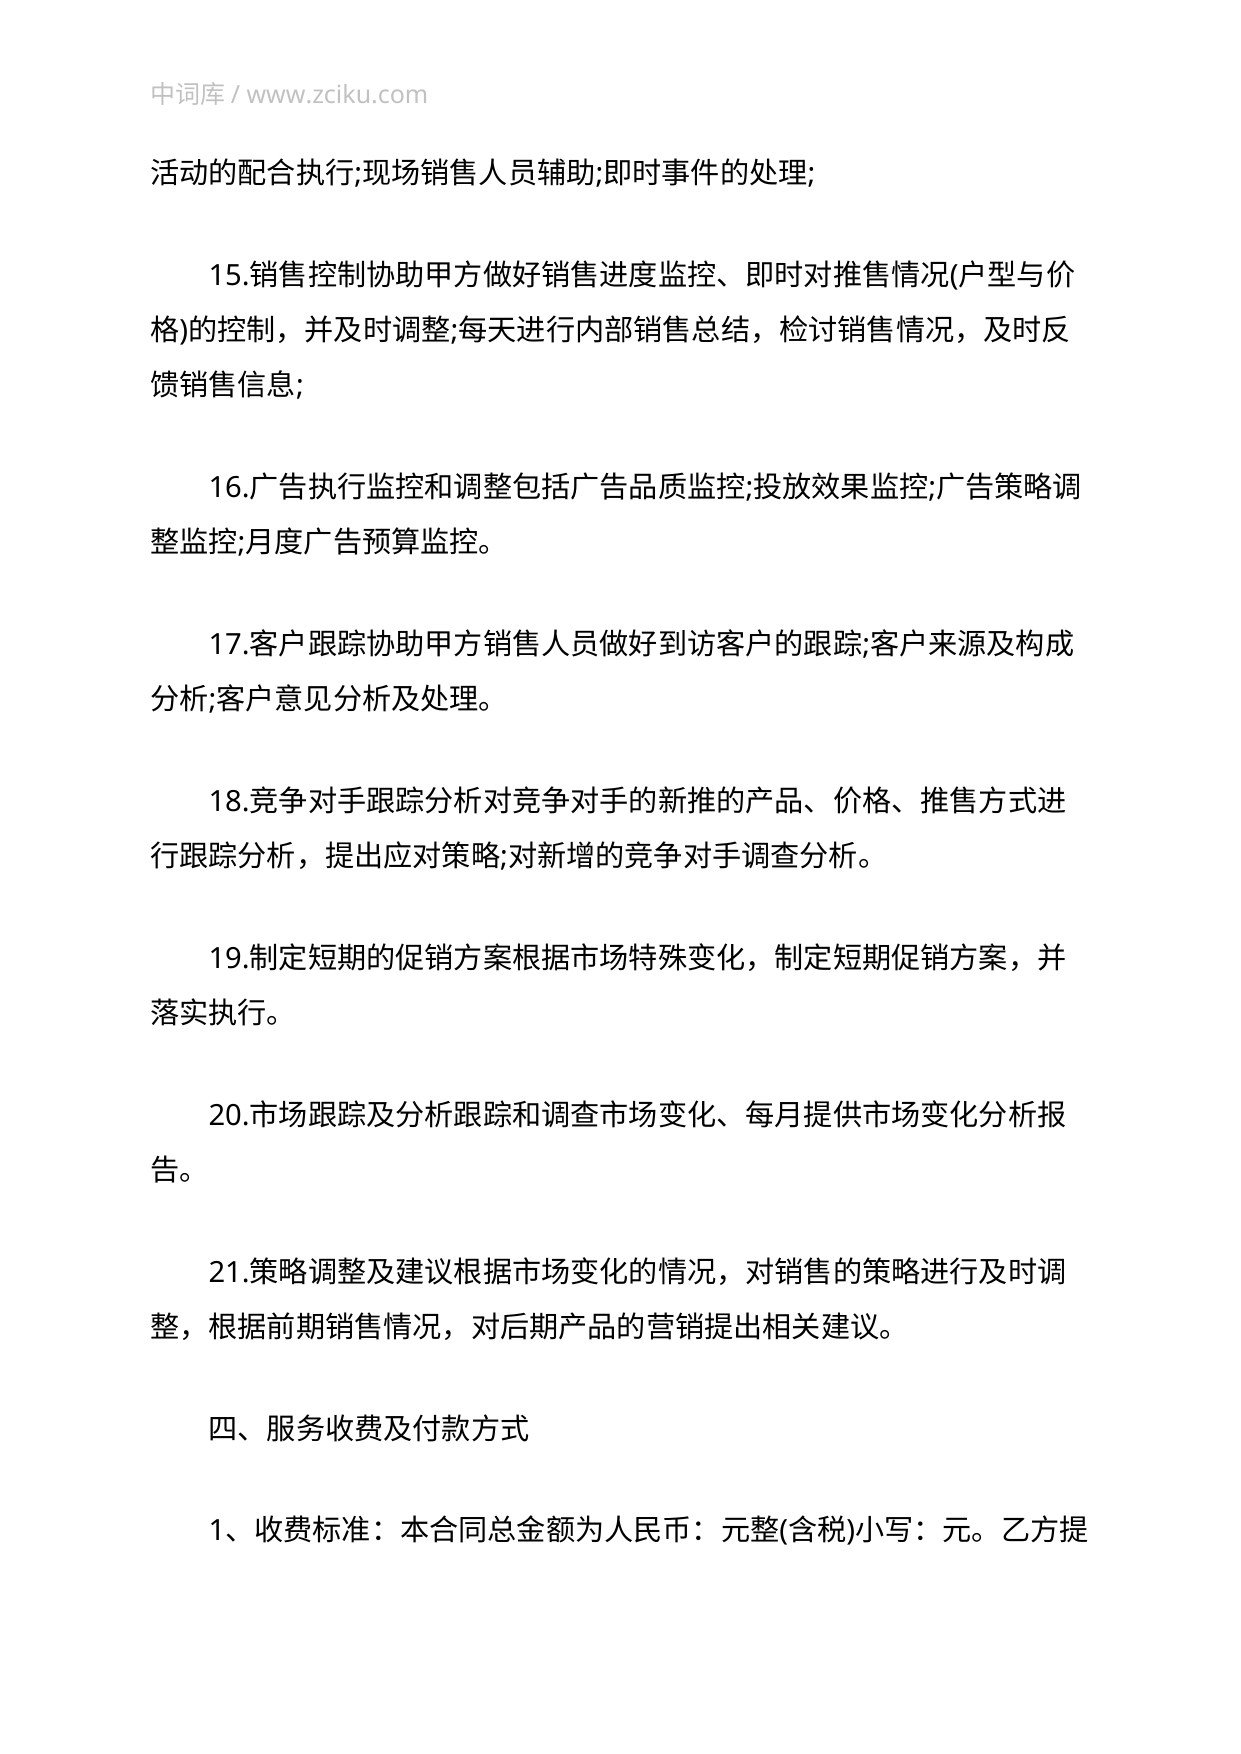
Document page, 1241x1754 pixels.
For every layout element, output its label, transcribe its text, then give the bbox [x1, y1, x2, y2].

text 20.市场跟踪及分析跟踪和调查市场变化、每月提供市场变化分析报告。 [150, 1092, 1090, 1189]
text 21.策略调整及建议根据市场变化的情况，对销售的策略进行及时调整，根据前期销售情况，对后期产品的营销提出相关建议。 [150, 1248, 1090, 1346]
text 19.制定短期的促销方案根据市场特殊变化，制定短期促销方案，并落实执行。 [150, 935, 1090, 1032]
text 18.竞争对手跟踪分析对竞争对手的新推的产品、价格、推售方式进行跟踪分析，提出应对策略;对新增的竞争对手调查分析。 [150, 778, 1090, 875]
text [150, 1507, 1090, 1549]
text 17.客户跟踪协助甲方销售人员做好到访客户的跟踪;客户来源及构成分析;客户意见分析及处理。 [150, 621, 1090, 718]
text 15.销售控制协助甲方做好销售进度监控、即时对推售情况(户型与价格)的控制，并及时调整;每天进行内部销售总结，检讨销售情况，及时反馈销售信息; [150, 252, 1090, 404]
text 16.广告执行监控和调整包括广告品质监控;投放效果监控;广告策略调整监控;月度广告预算监控。 [150, 464, 1090, 561]
text 四、服务收费及付款方式 [150, 1405, 1090, 1447]
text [150, 150, 1090, 192]
